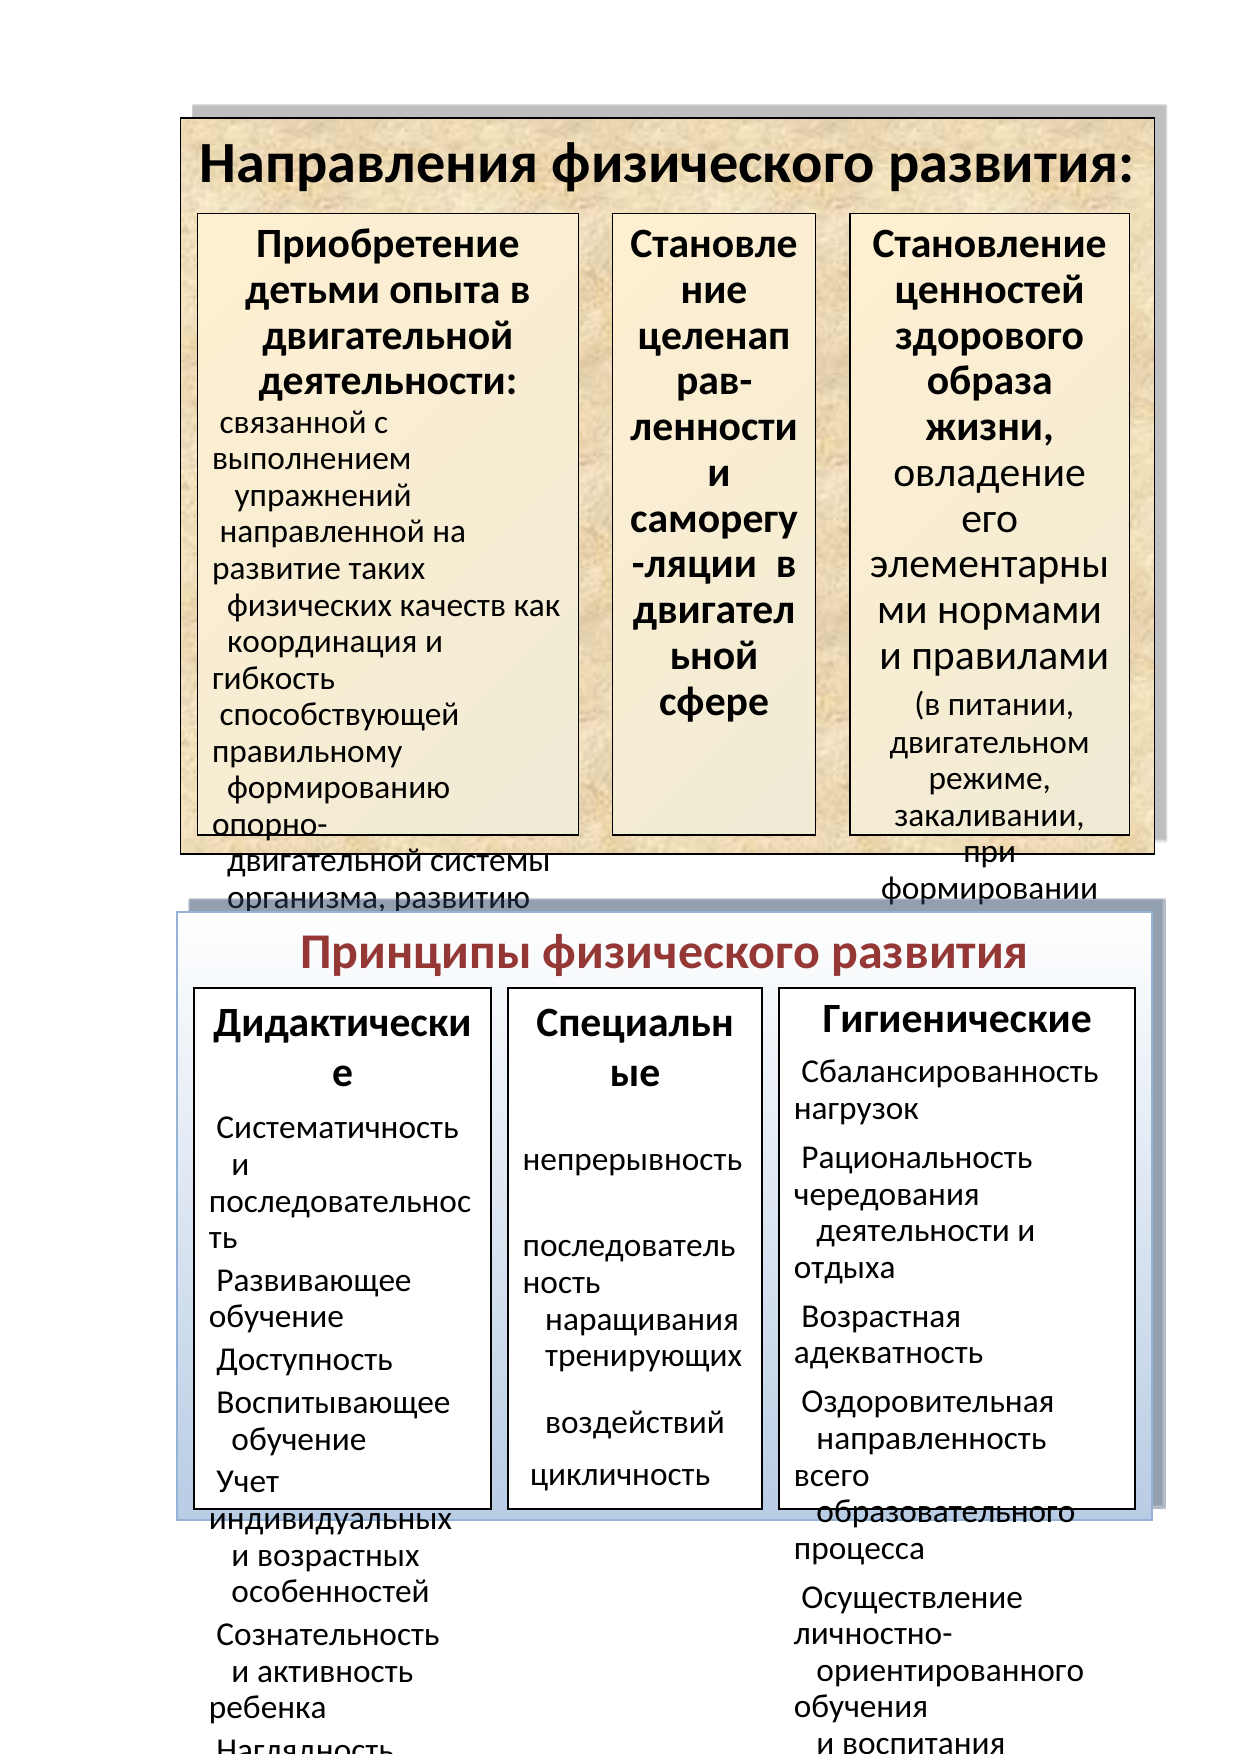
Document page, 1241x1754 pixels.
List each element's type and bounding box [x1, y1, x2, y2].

picture [985, 848, 993, 853]
picture [181, 119, 1154, 853]
